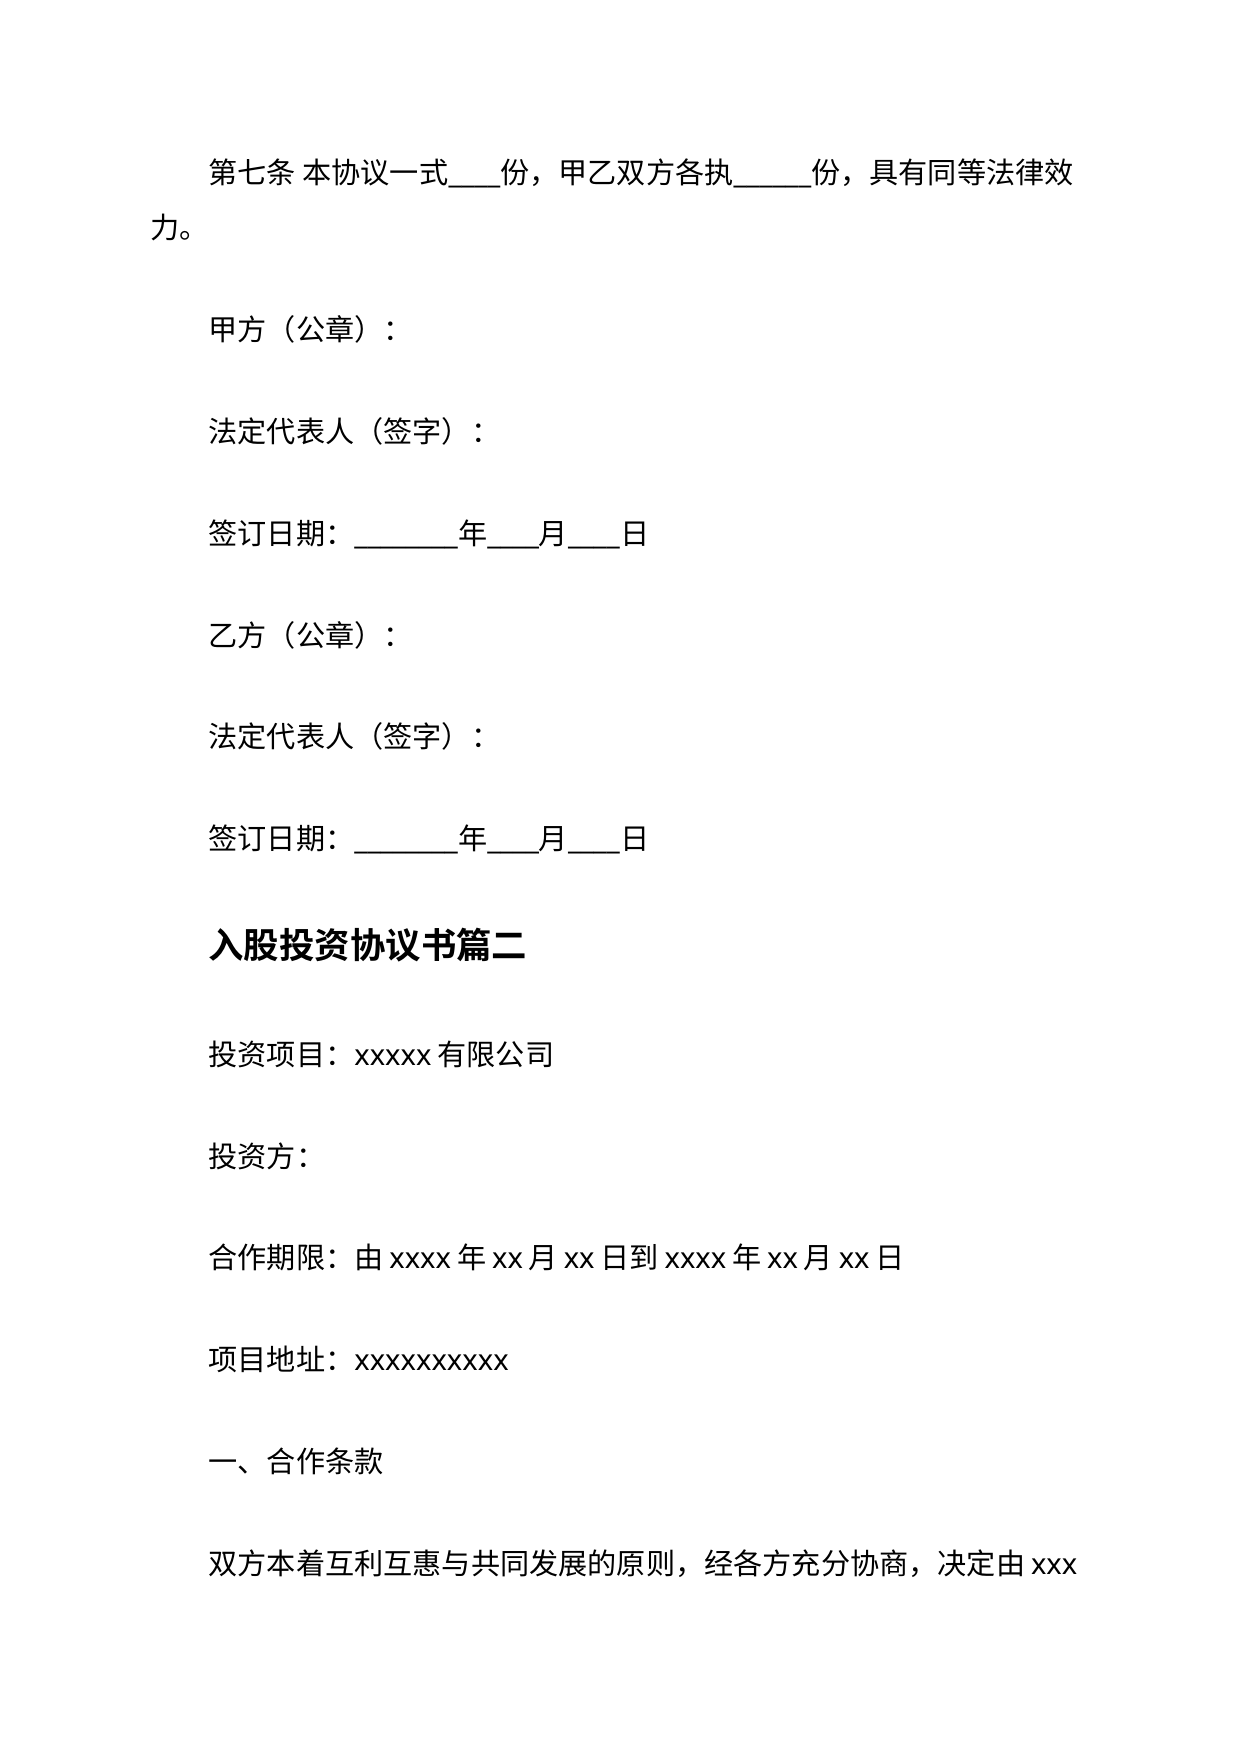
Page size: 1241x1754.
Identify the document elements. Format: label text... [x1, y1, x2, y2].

text 乙方（公章）： [150, 612, 1090, 654]
text 项目地址：xxxxxxxxxx [150, 1337, 1090, 1379]
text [150, 1541, 1090, 1583]
text 投资方： [150, 1133, 1090, 1176]
text 签订日期：________年____月____日 [150, 510, 1090, 553]
text 第七条 本协议一式____份，甲乙双方各执______份，具有同等法律效力。 [150, 150, 1090, 247]
text 法定代表人（签字）： [150, 408, 1090, 451]
text 甲方（公章）： [150, 307, 1090, 349]
text 一、合作条款 [150, 1439, 1090, 1481]
text 投资项目：xxxxx有限公司 [150, 1031, 1090, 1074]
text 入股投资协议书篇二 [150, 918, 1090, 969]
text 签订日期：________年____月____日 [150, 816, 1090, 858]
text 合作期限：由xxxx年xx月xx日到xxxx年xx月xx日 [150, 1235, 1090, 1277]
text 法定代表人（签字）： [150, 714, 1090, 756]
